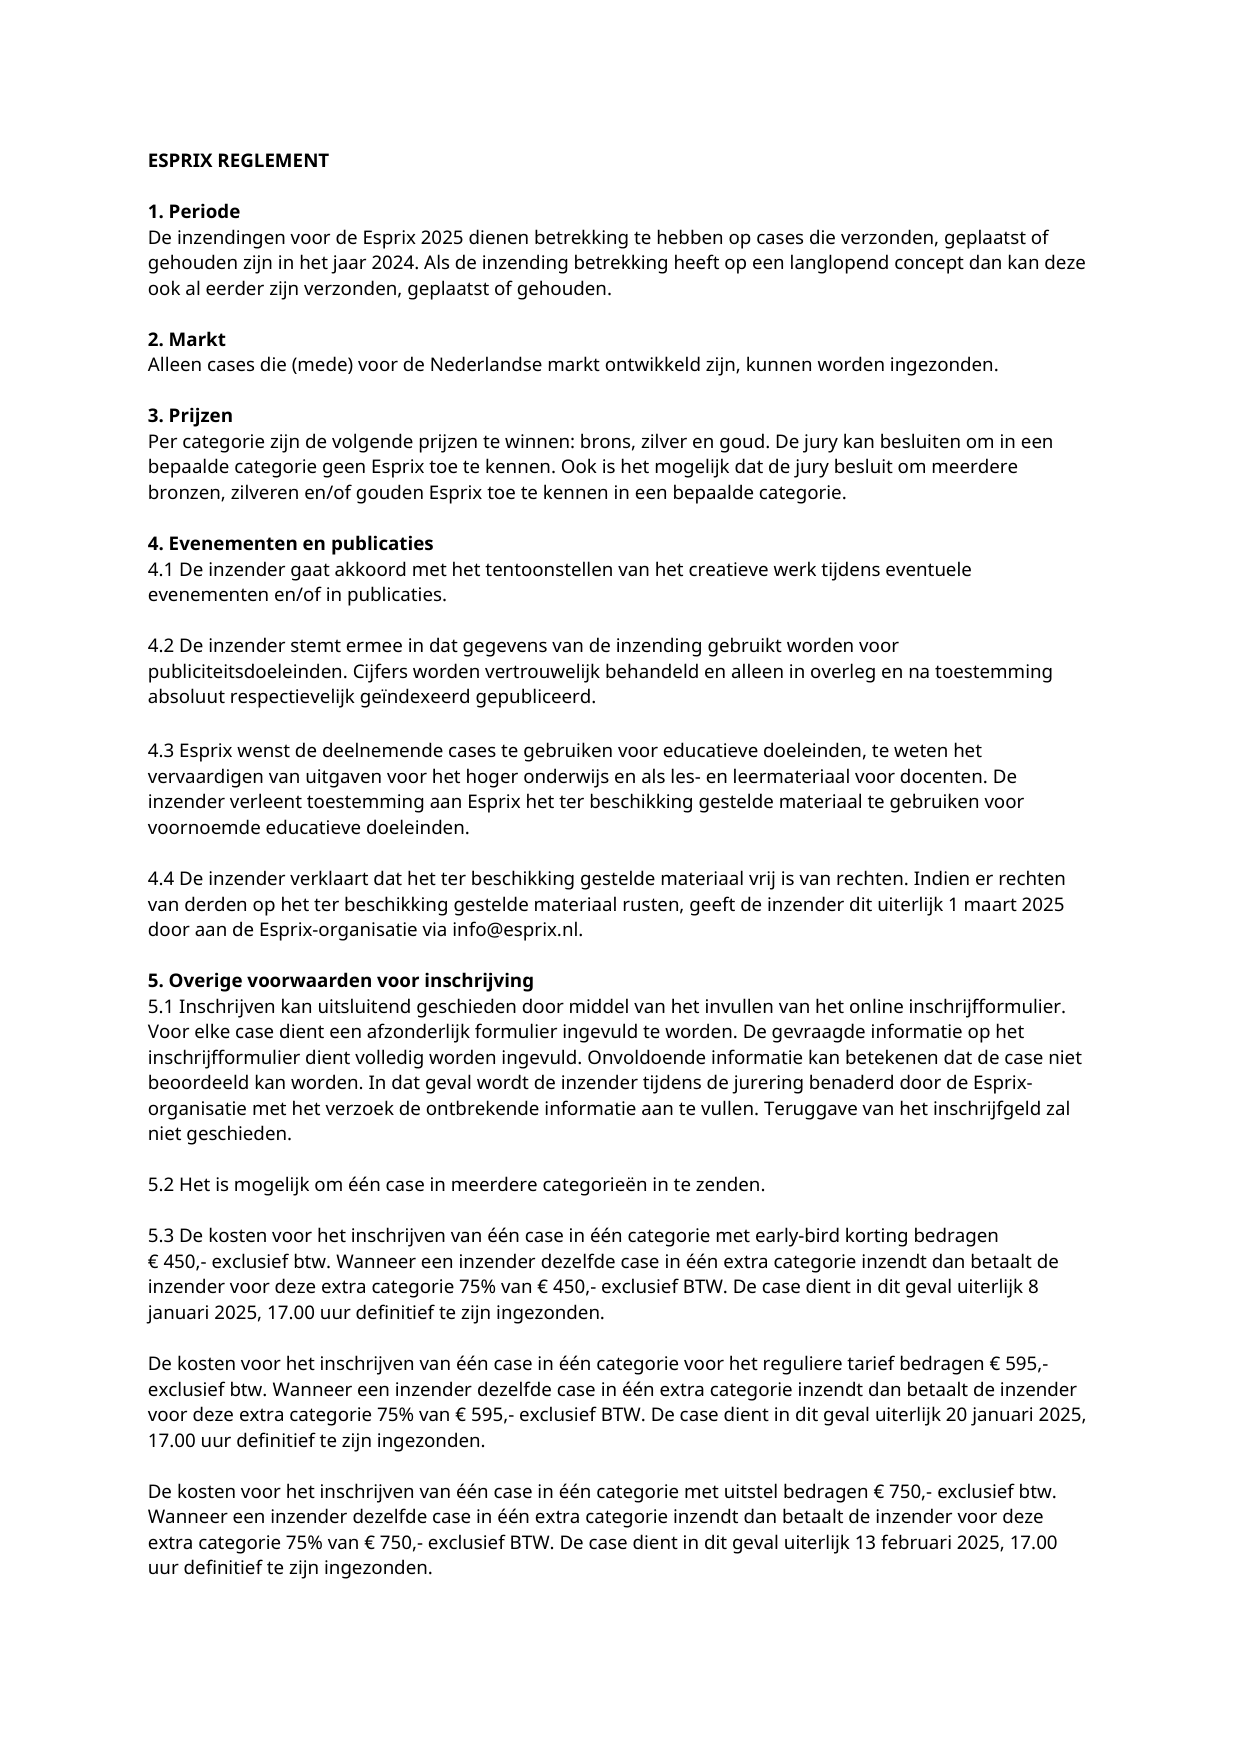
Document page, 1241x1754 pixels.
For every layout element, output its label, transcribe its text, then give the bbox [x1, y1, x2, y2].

text De kosten voor het inschrijven van één case in één categorie voor het reguliere tarief bedragen € 595,- exclusief btw. Wanneer een inzender dezelfde case in één extra categorie inzendt dan betaalt de inzender voor deze extra categorie 75% van € 595,- exclusief BTW. De case dient in dit geval uiterlijk 20 januari 2025, 17.00 uur definitief te zijn ingezonden. [148, 1325, 1093, 1452]
text € 450,- exclusief btw. Wanneer een inzender dezelfde case in één extra categorie inzendt dan betaalt de inzender voor deze extra categorie 75% van € 450,- exclusief BTW. De case dient in dit geval uiterlijk 8 januari 2025, 17.00 uur definitief te zijn ingezonden. [148, 1248, 1093, 1325]
text Per categorie zijn de volgende prijzen te winnen: brons, zilver en goud. De jury kan besluiten om in een bepaalde categorie geen Esprix toe te kennen. Ook is het mogelijk dat de jury besluit om meerdere bronzen, zilveren en/of gouden Esprix toe te kennen in een bepaalde categorie. [148, 428, 1093, 505]
text 5.2 Het is mogelijk om één case in meerdere categorieën in te zenden. [148, 1172, 1093, 1197]
text Alleen cases die (mede) voor de Nederlandse markt ontwikkeld zijn, kunnen worden ingezonden. [148, 352, 1093, 377]
text 3. Prijzen [148, 403, 1093, 428]
text 4.3 Esprix wenst de deelnemende cases te gebruiken voor educatieve doeleinden, te weten het vervaardigen van uitgaven voor het hoger onderwijs en als les- en leermateriaal voor docenten. De inzender verleent toestemming aan Esprix het ter beschikking gestelde materiaal te gebruiken voor voornoemde educatieve doeleinden. [148, 738, 1093, 840]
text 5. Overige voorwaarden voor inschrijving [148, 967, 1093, 993]
subtitle ESPRIX REGLEMENT [148, 148, 1093, 173]
text 1. Periode [148, 199, 1093, 224]
text 5.3 De kosten voor het inschrijven van één case in één categorie met early-bird korting bedragen [148, 1223, 1093, 1248]
text 4.4 De inzender verklaart dat het ter beschikking gestelde materiaal vrij is van rechten. Indien er rechten van derden op het ter beschikking gestelde materiaal rusten, geeft de inzender dit uiterlijk 1 maart 2025 door aan de Esprix-organisatie via info@esprix.nl. [148, 865, 1093, 942]
text De inzendingen voor de Esprix 2025 dienen betrekking te hebben op cases die verzonden, geplaatst of gehouden zijn in het jaar 2024. Als de inzending betrekking heeft op een langlopend concept dan kan deze ook al eerder zijn verzonden, geplaatst of gehouden. [148, 224, 1093, 301]
text 4.1 De inzender gaat akkoord met het tentoonstellen van het creatieve werk tijdens eventuele evenementen en/of in publicaties. [148, 556, 1093, 607]
text 5.1 Inschrijven kan uitsluitend geschieden door middel van het invullen van het online inschrijfformulier. Voor elke case dient een afzonderlijk formulier ingevuld te worden. De gevraagde informatie op het inschrijfformulier dient volledig worden ingevuld. Onvoldoende informatie kan betekenen dat de case niet beoordeeld kan worden. In dat geval wordt de inzender tijdens de jurering benaderd door de Esprix-organisatie met het verzoek de ontbrekende informatie aan te vullen. Teruggave van het inschrijfgeld zal niet geschieden. [148, 993, 1093, 1146]
text 4. Evenementen en publicaties [148, 530, 1093, 556]
text 4.2 De inzender stemt ermee in dat gegevens van de inzending gebruikt worden voor publiciteitsdoeleinden. Cijfers worden vertrouwelijk behandeld en alleen in overleg en na toestemming absoluut respectievelijk geïndexeerd gepubliceerd. [148, 632, 1093, 709]
text 2. Markt [148, 326, 1093, 352]
text De kosten voor het inschrijven van één case in één categorie met uitstel bedragen € 750,- exclusief btw. Wanneer een inzender dezelfde case in één extra categorie inzendt dan betaalt de inzender voor deze extra categorie 75% van € 750,- exclusief BTW. De case dient in dit geval uiterlijk 13 februari 2025, 17.00 uur definitief te zijn ingezonden. [148, 1452, 1093, 1580]
